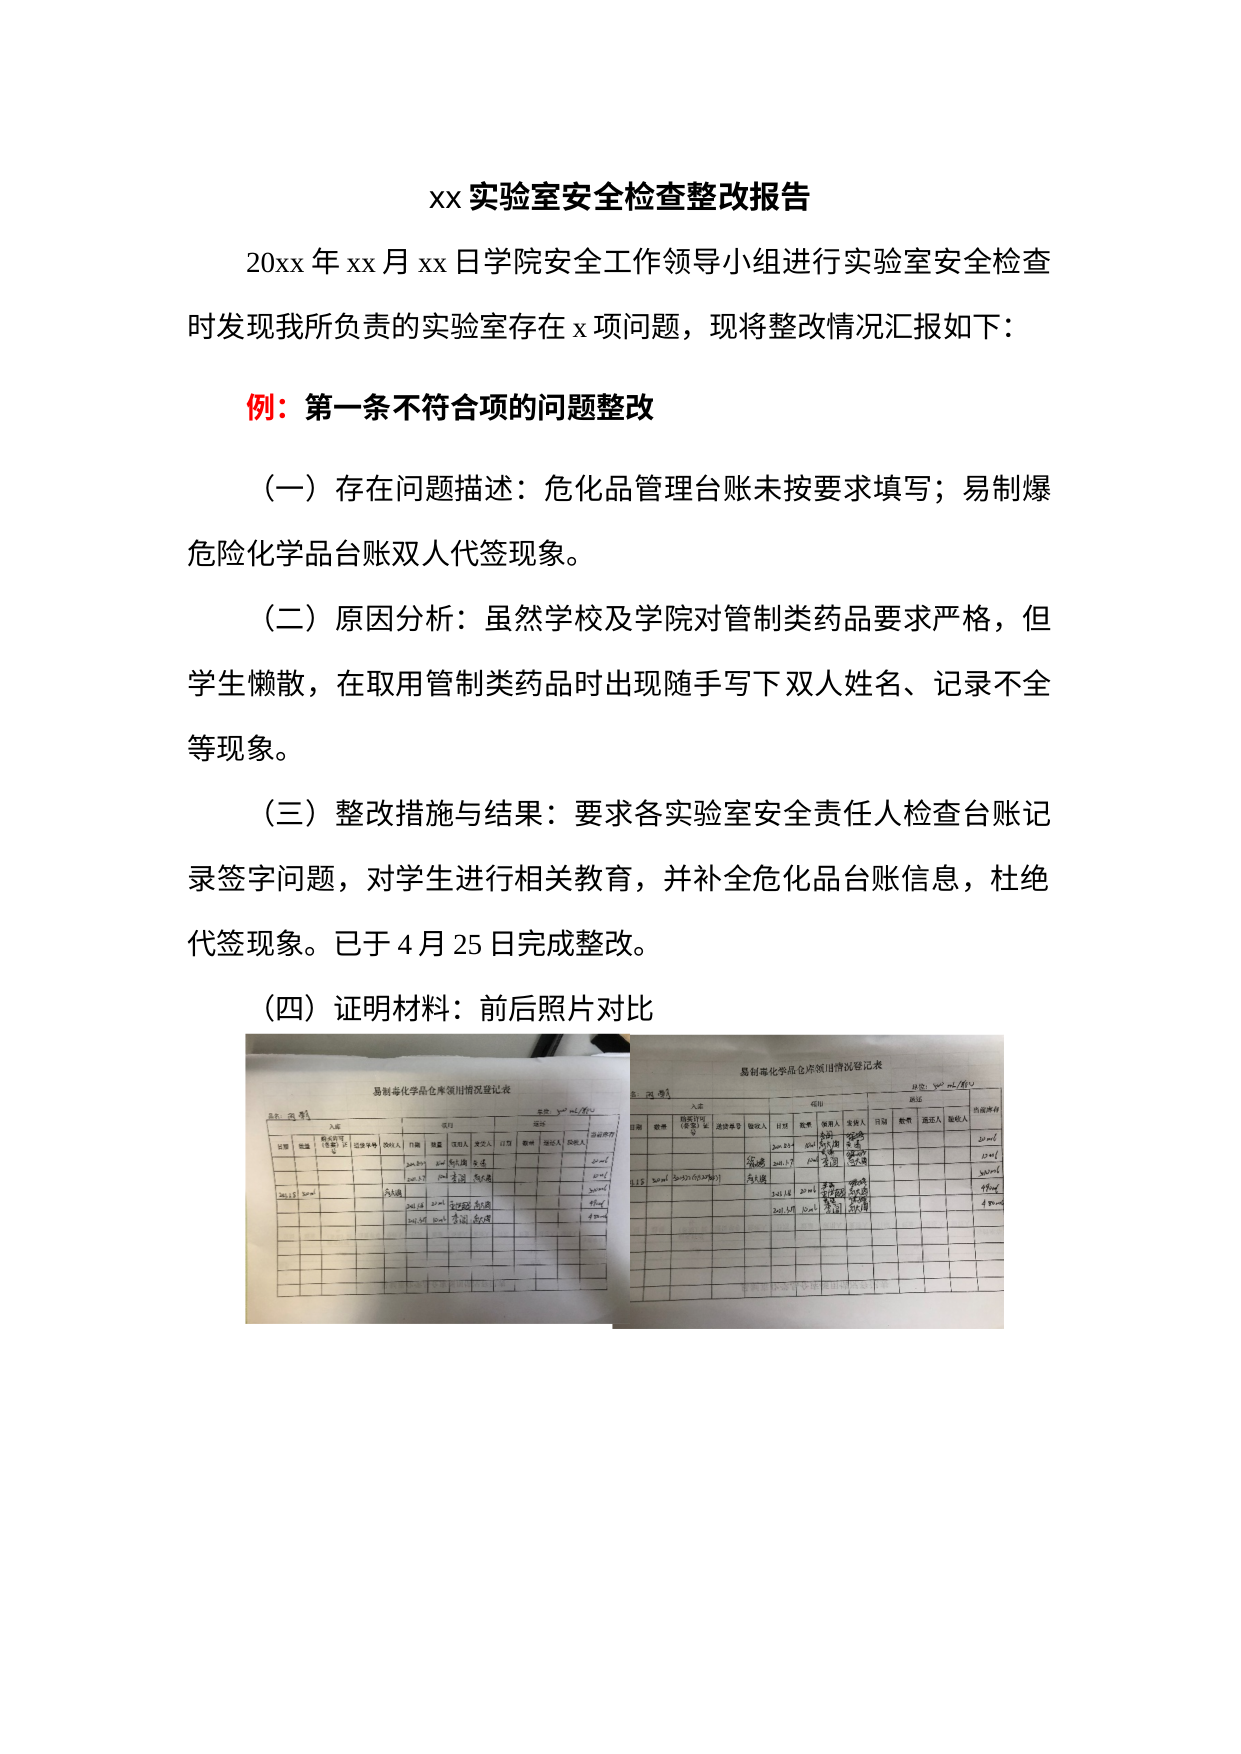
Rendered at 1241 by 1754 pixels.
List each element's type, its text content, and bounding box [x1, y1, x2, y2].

text （三）整改措施与结果：要求各实验室安全责任人检查台账记录签字问题，对学生进行相关教育，并补全危化品台账信息，杜绝代签现象。已于4月25日完成整改。 [187, 779, 1053, 974]
text （四）证明材料：前后照片对比 [187, 974, 1053, 1039]
text 20xx年xx月xx日学院安全工作领导小组进行实验室安全检查时发现我所负责的实验室存在x项问题，现将整改情况汇报如下： [187, 227, 1053, 357]
picture [246, 1039, 1004, 1329]
text （一）存在问题描述：危化品管理台账未按要求填写；易制爆危险化学品台账双人代签现象。 [187, 454, 1053, 584]
text （二）原因分析：虽然学校及学院对管制类药品要求严格，但学生懒散，在取用管制类药品时出现随手写下双人姓名、记录不全等现象。 [187, 584, 1053, 779]
text 例：第一条不符合项的问题整改 [187, 373, 1053, 438]
text xx实验室安全检查整改报告 [187, 162, 1053, 227]
